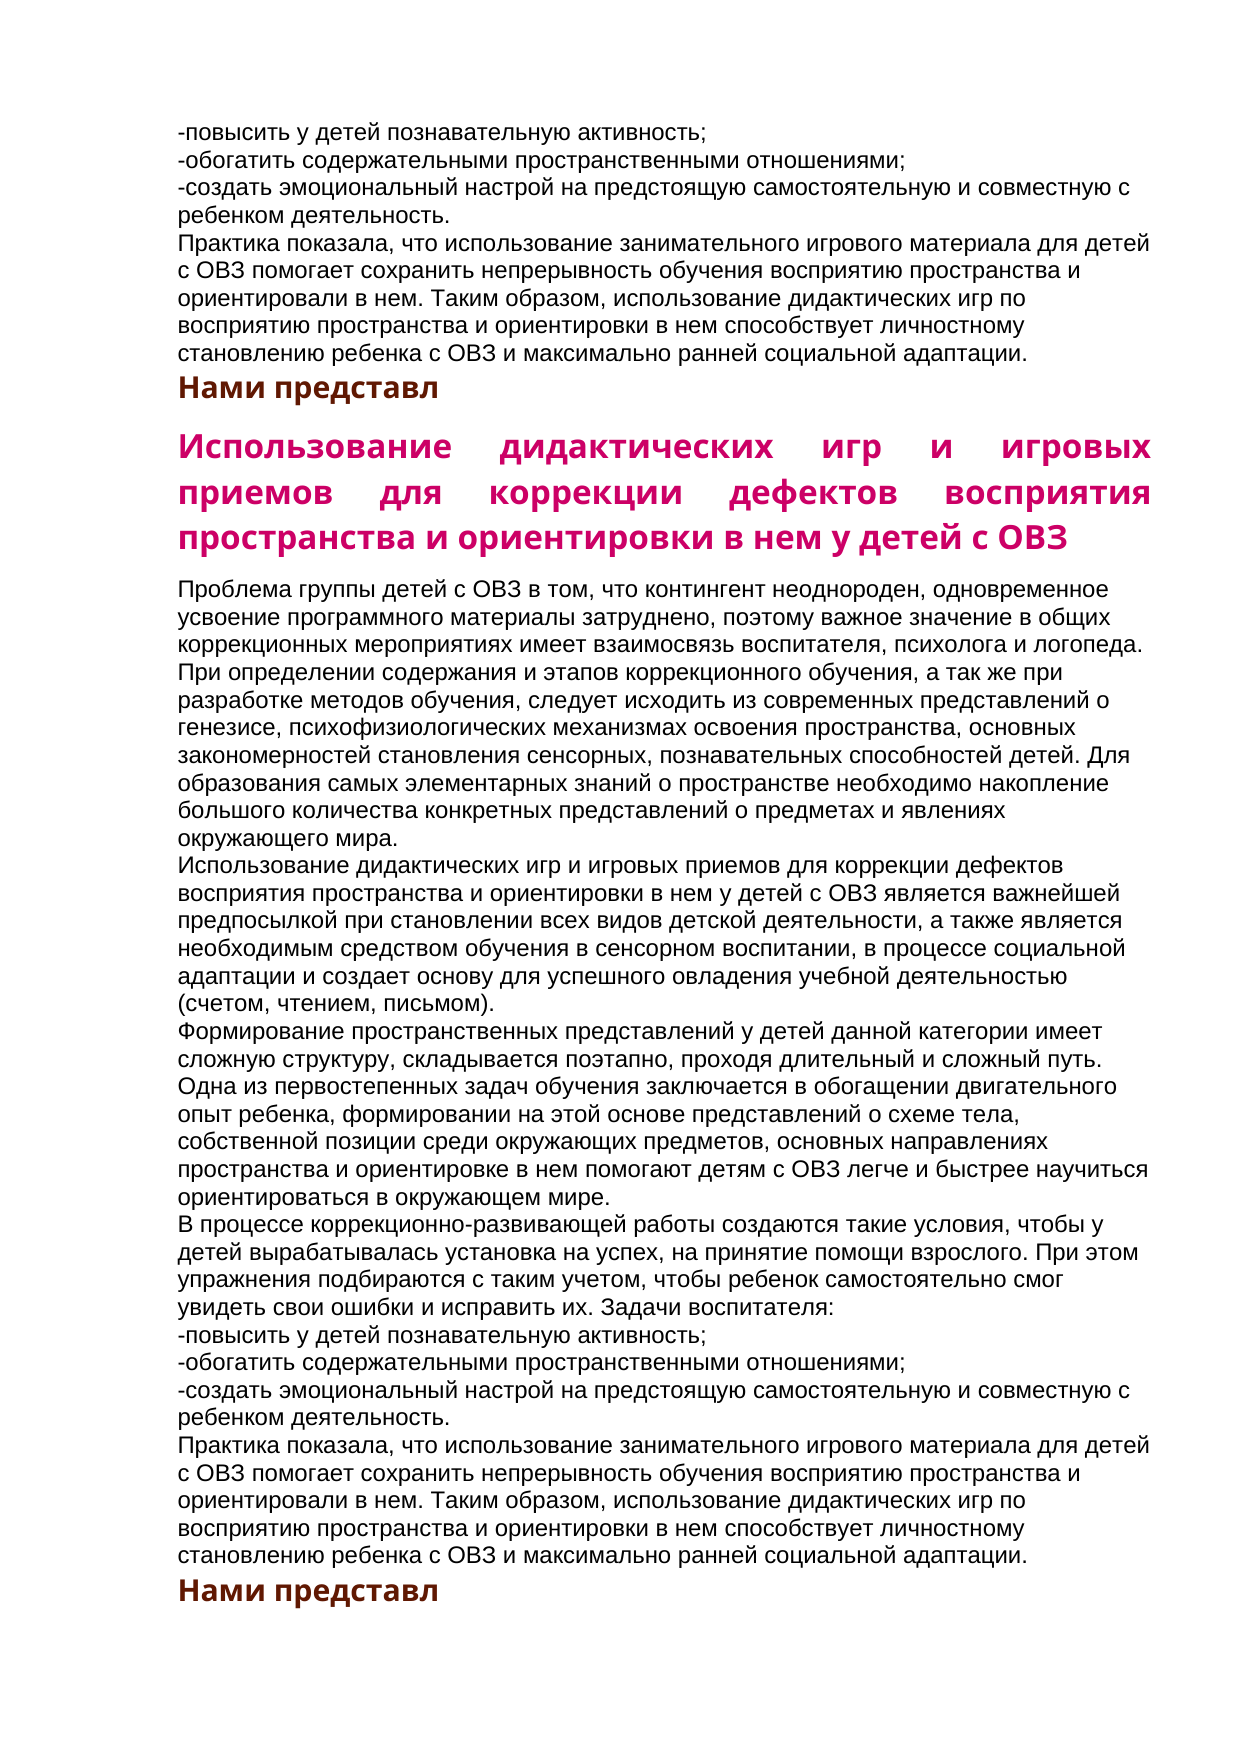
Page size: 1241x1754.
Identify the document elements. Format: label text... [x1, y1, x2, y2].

text Нами представл [177, 1569, 1152, 1610]
text Использование дидактических игр и игровых приемов для коррекции дефектов восприятия пространства и ориентировки в нем у детей с ОВЗ [177, 423, 1152, 559]
text Нами представл [177, 367, 1152, 408]
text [177, 118, 1152, 367]
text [177, 575, 1152, 1569]
